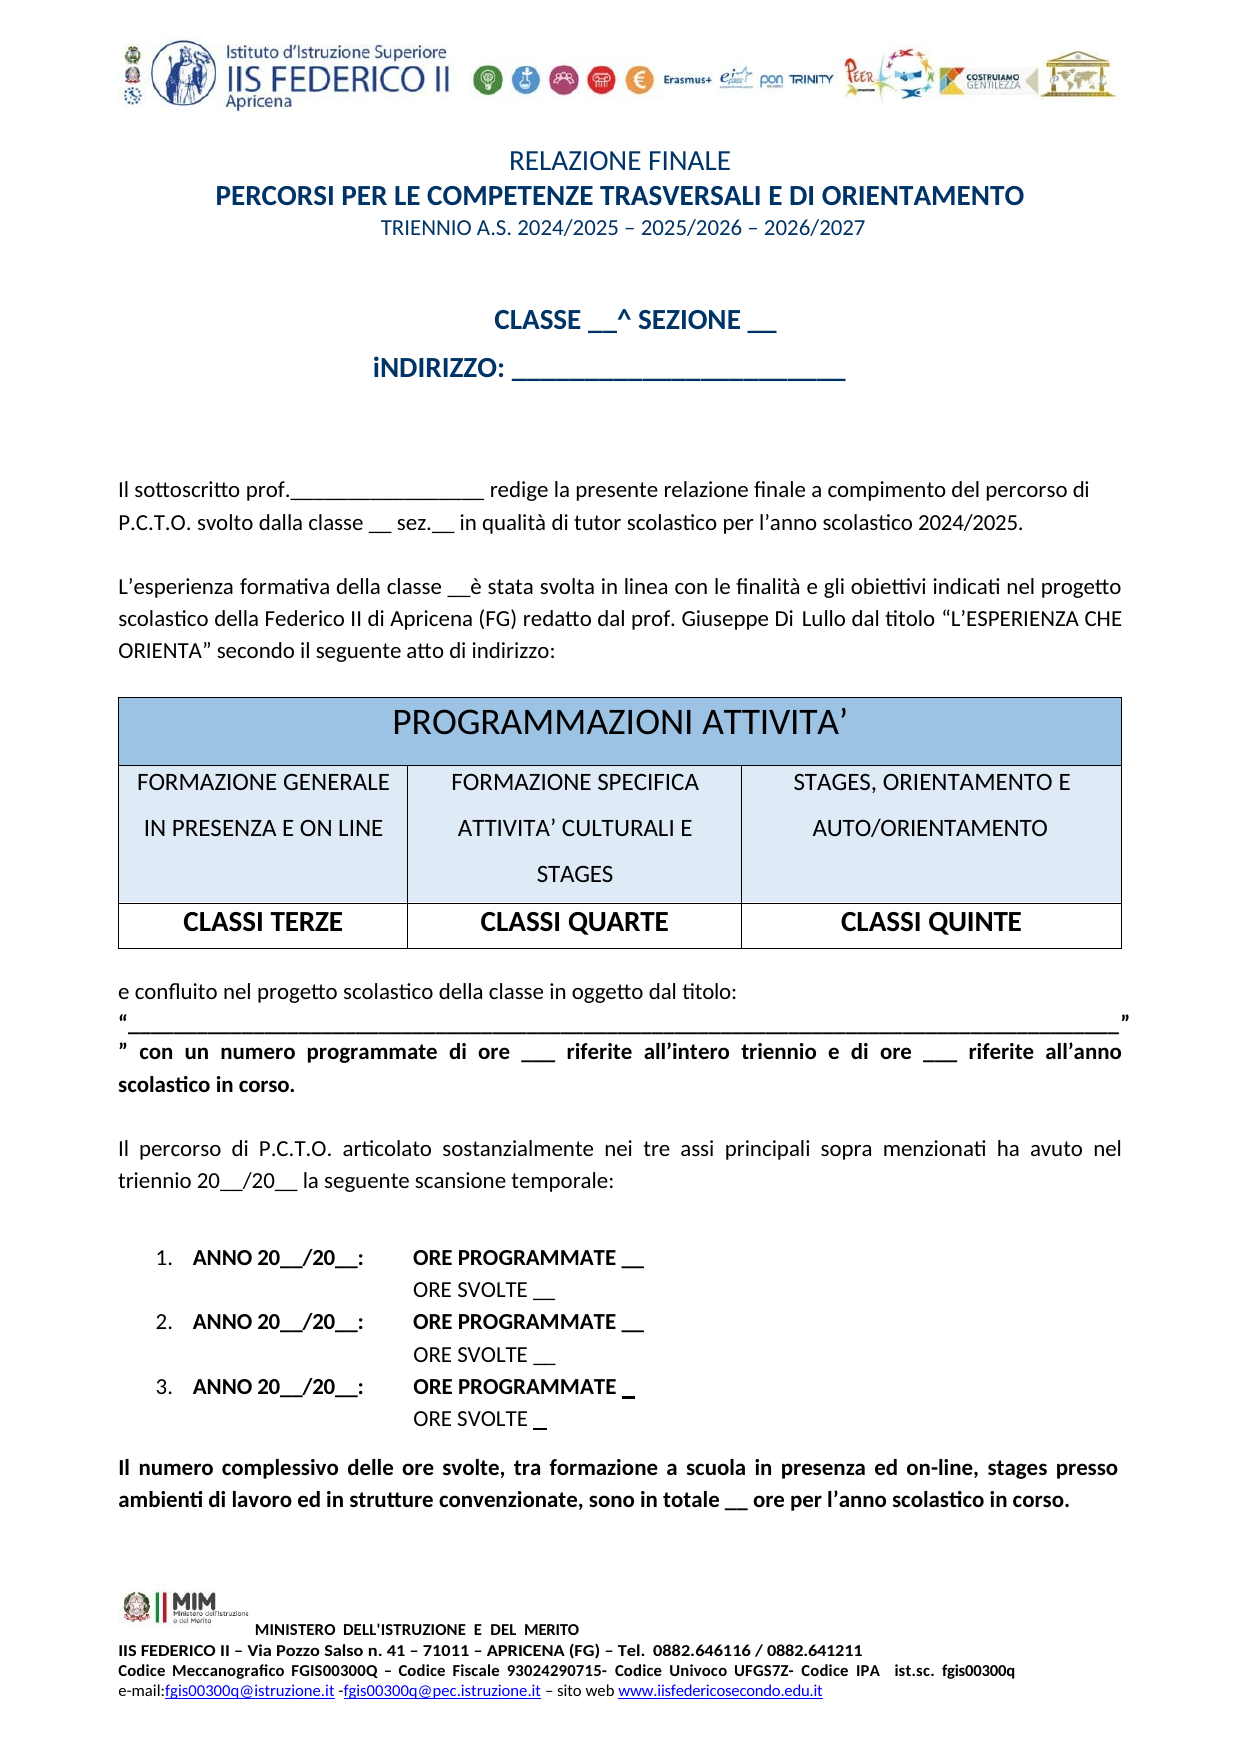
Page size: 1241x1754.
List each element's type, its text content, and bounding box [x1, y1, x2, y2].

subtitle Il numero complessivo delle ore svolte, tra formazione a scuola in presenza ed on-line, stages presso ambienti di lavoro ed in strutture convenzionate, sono in totale __ ore per l’anno scolastico in corso. [118, 1453, 1134, 1513]
picture [118, 1583, 249, 1632]
subtitle “_______________________________________________________________________________________” [118, 1009, 1134, 1037]
text TRIENNIO A.S. 2024/2025 – 2025/2026 – 2026/2027 [106, 213, 1134, 241]
text Il percorso di P.C.T.O. articolato sostanzialmente nei tre assi principali sopra menzionati ha avuto nel triennio 20__/20__ la seguente scansione temporale: [118, 1134, 1122, 1194]
text e confluito nel progetto scolastico della classe in oggetto dal titolo: [118, 977, 1134, 1005]
table_cell FORMAZIONE GENERALE IN PRESENZA E ON LINE [119, 766, 407, 902]
table_cell FORMAZIONE SPECIFICA ATTIVITA’ CULTURALI E STAGES [408, 766, 741, 902]
text ORE SVOLTE __ [413, 1340, 1134, 1368]
text Il sottoscritto prof._________________ redige la presente relazione finale a compimento del percorso di [118, 475, 1134, 503]
text ORE SVOLTE [413, 1404, 1134, 1432]
table_cell CLASSI QUINTE [742, 904, 1121, 948]
subtitle ANNO 20__/20__: ORE PROGRAMMATE [155, 1372, 1134, 1400]
text PERCORSI PER LE COMPETENZE TRASVERSALI E DI ORIENTAMENTO [106, 177, 1134, 213]
picture [118, 29, 1123, 112]
table_cell STAGES, ORIENTAMENTO E AUTO/ORIENTAMENTO [742, 766, 1121, 902]
text P.C.T.O. svolto dalla classe __ sez.__ in qualità di tutor scolastico per l’anno scolastico 2024/2025. [118, 508, 1134, 536]
text ” con un numero programmate di ore ___ riferite all’intero triennio e di ore ___ riferite all’anno scolastico in corso. [118, 1037, 1122, 1098]
subtitle ANNO 20__/20__: ORE PROGRAMMATE __ [155, 1243, 1134, 1271]
subtitle ANNO 20__/20__: ORE PROGRAMMATE __ [155, 1307, 1134, 1336]
table_cell CLASSI TERZE [119, 904, 407, 948]
text L’esperienza formativa della classe __è stata svolta in linea con le finalità e gli obiettivi indicati nel progetto scolastico della Federico II di Apricena (FG) redatto dal prof. Giuseppe Di Lullo dal titolo “L’ESPERIENZA CHE ORIENTA” secondo il seguente atto di indirizzo: [118, 572, 1123, 664]
text ORE SVOLTE __ [413, 1275, 1134, 1303]
text RELAZIONE FINALE [106, 142, 1134, 177]
table_header PROGRAMMAZIONI ATTIVITA’ [119, 698, 1121, 765]
table_cell CLASSI QUARTE [408, 904, 741, 948]
text CLASSE __^ SEZIONE __ iNDIRIZZO: _______________________ [373, 301, 882, 385]
